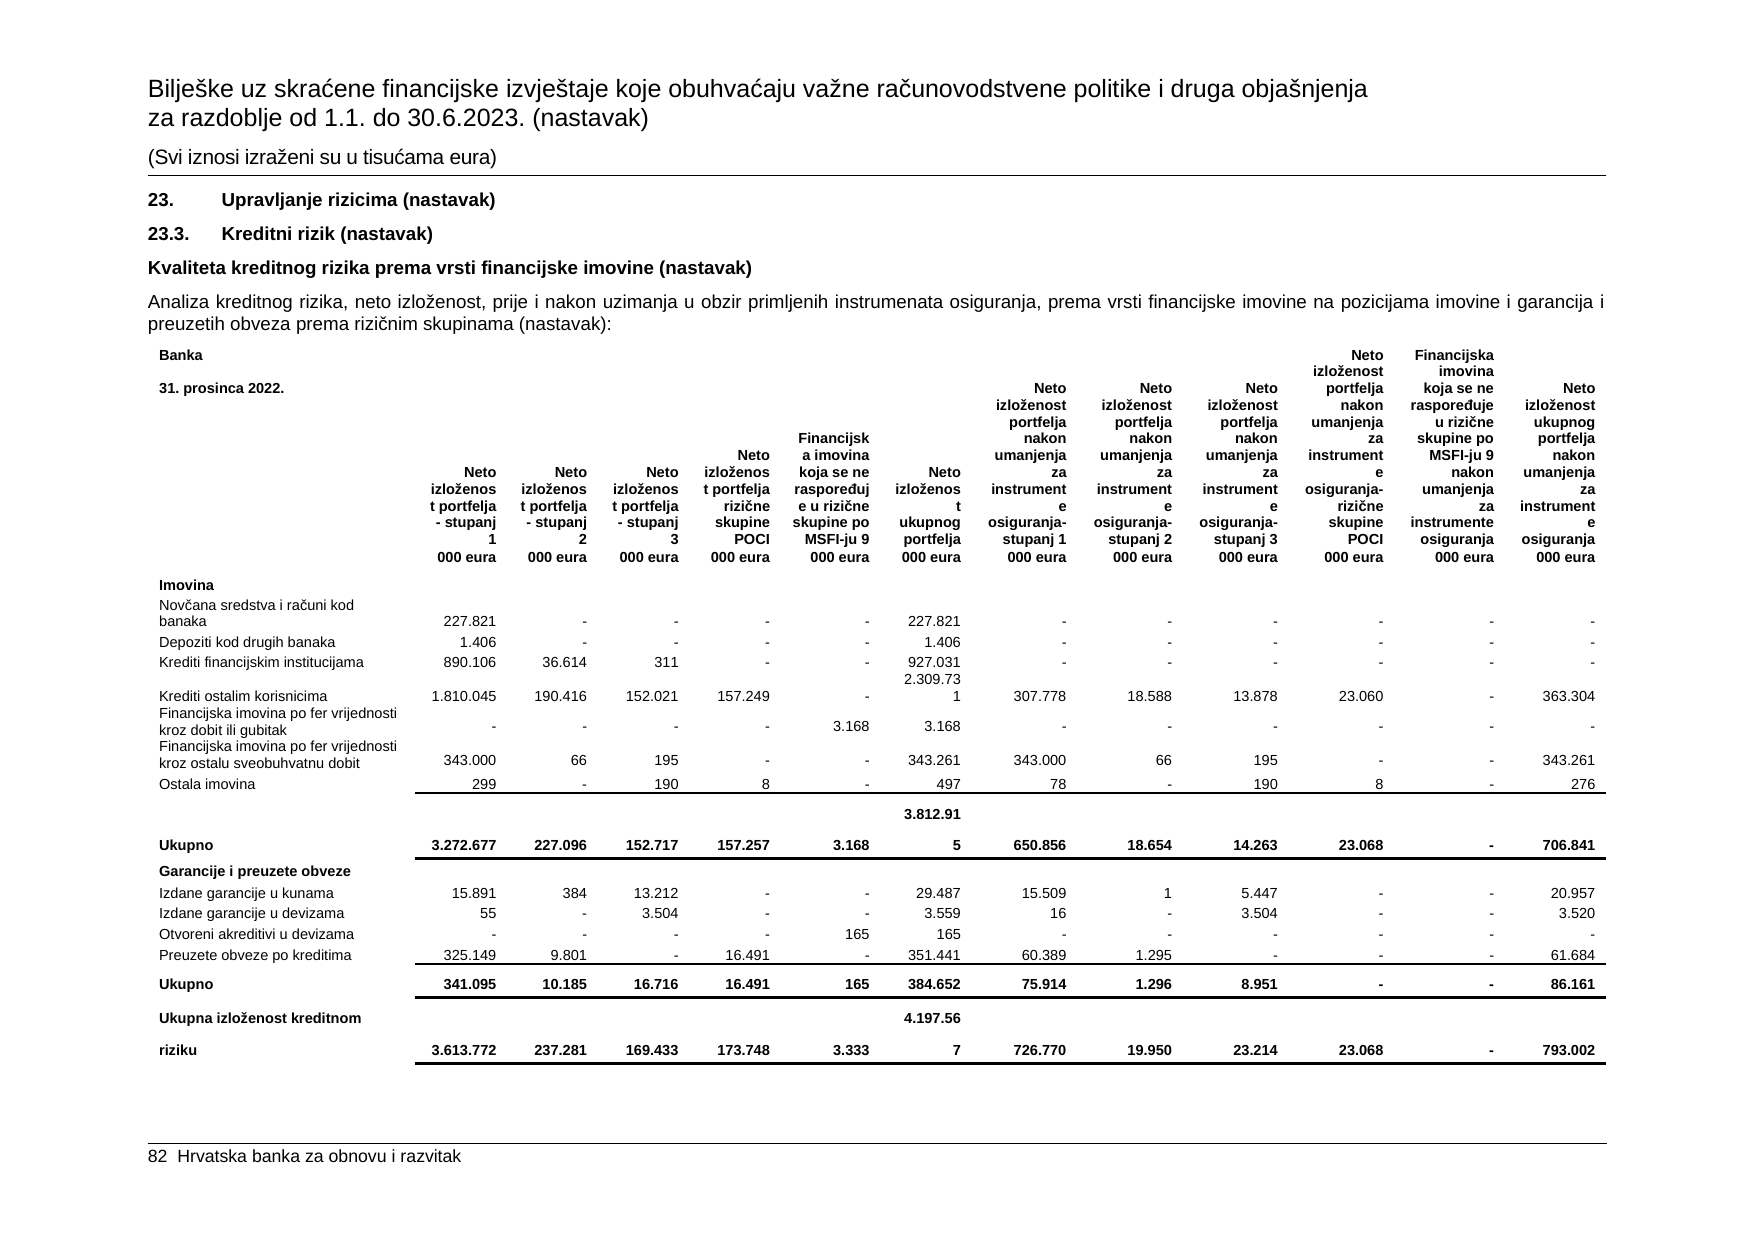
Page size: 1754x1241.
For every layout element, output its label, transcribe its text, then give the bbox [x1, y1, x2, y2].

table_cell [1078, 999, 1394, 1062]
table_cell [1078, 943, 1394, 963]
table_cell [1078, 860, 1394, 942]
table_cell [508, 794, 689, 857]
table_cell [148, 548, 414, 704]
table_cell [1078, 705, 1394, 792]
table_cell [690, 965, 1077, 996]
text Kvaliteta kreditnog rizika prema vrsti financijske imovine (nastavak) [148, 257, 1606, 278]
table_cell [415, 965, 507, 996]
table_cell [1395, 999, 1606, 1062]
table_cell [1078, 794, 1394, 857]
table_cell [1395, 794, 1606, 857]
text Analiza kreditnog rizika, neto izloženost, prije i nakon uzimanja u obzir primljenih instrumenata osiguranja, prema vrsti financijske imovine na pozicijama imovine i garancija i preuzetih obveza prema rizičnim skupinama (nastavak): [148, 291, 1606, 334]
text 23. Upravljanje rizicima (nastavak) [148, 188, 1606, 210]
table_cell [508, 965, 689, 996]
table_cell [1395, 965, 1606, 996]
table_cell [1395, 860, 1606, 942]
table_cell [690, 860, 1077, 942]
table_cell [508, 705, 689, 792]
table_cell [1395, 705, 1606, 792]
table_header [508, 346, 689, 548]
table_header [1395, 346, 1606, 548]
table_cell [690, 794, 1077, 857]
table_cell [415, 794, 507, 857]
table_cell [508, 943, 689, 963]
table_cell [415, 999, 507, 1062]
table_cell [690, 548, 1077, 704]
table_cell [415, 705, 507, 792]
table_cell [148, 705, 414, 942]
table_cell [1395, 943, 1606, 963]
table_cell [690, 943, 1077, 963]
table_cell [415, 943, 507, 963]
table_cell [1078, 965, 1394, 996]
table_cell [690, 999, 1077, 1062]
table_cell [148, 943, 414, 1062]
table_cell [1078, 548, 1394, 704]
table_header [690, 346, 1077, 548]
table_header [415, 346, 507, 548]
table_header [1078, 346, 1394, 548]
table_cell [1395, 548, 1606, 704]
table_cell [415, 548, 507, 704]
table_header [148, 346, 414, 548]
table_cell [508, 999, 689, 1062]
text 23.3. Kreditni rizik (nastavak) [148, 223, 1606, 244]
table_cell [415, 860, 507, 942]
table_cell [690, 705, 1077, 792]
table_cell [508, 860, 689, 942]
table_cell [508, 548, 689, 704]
